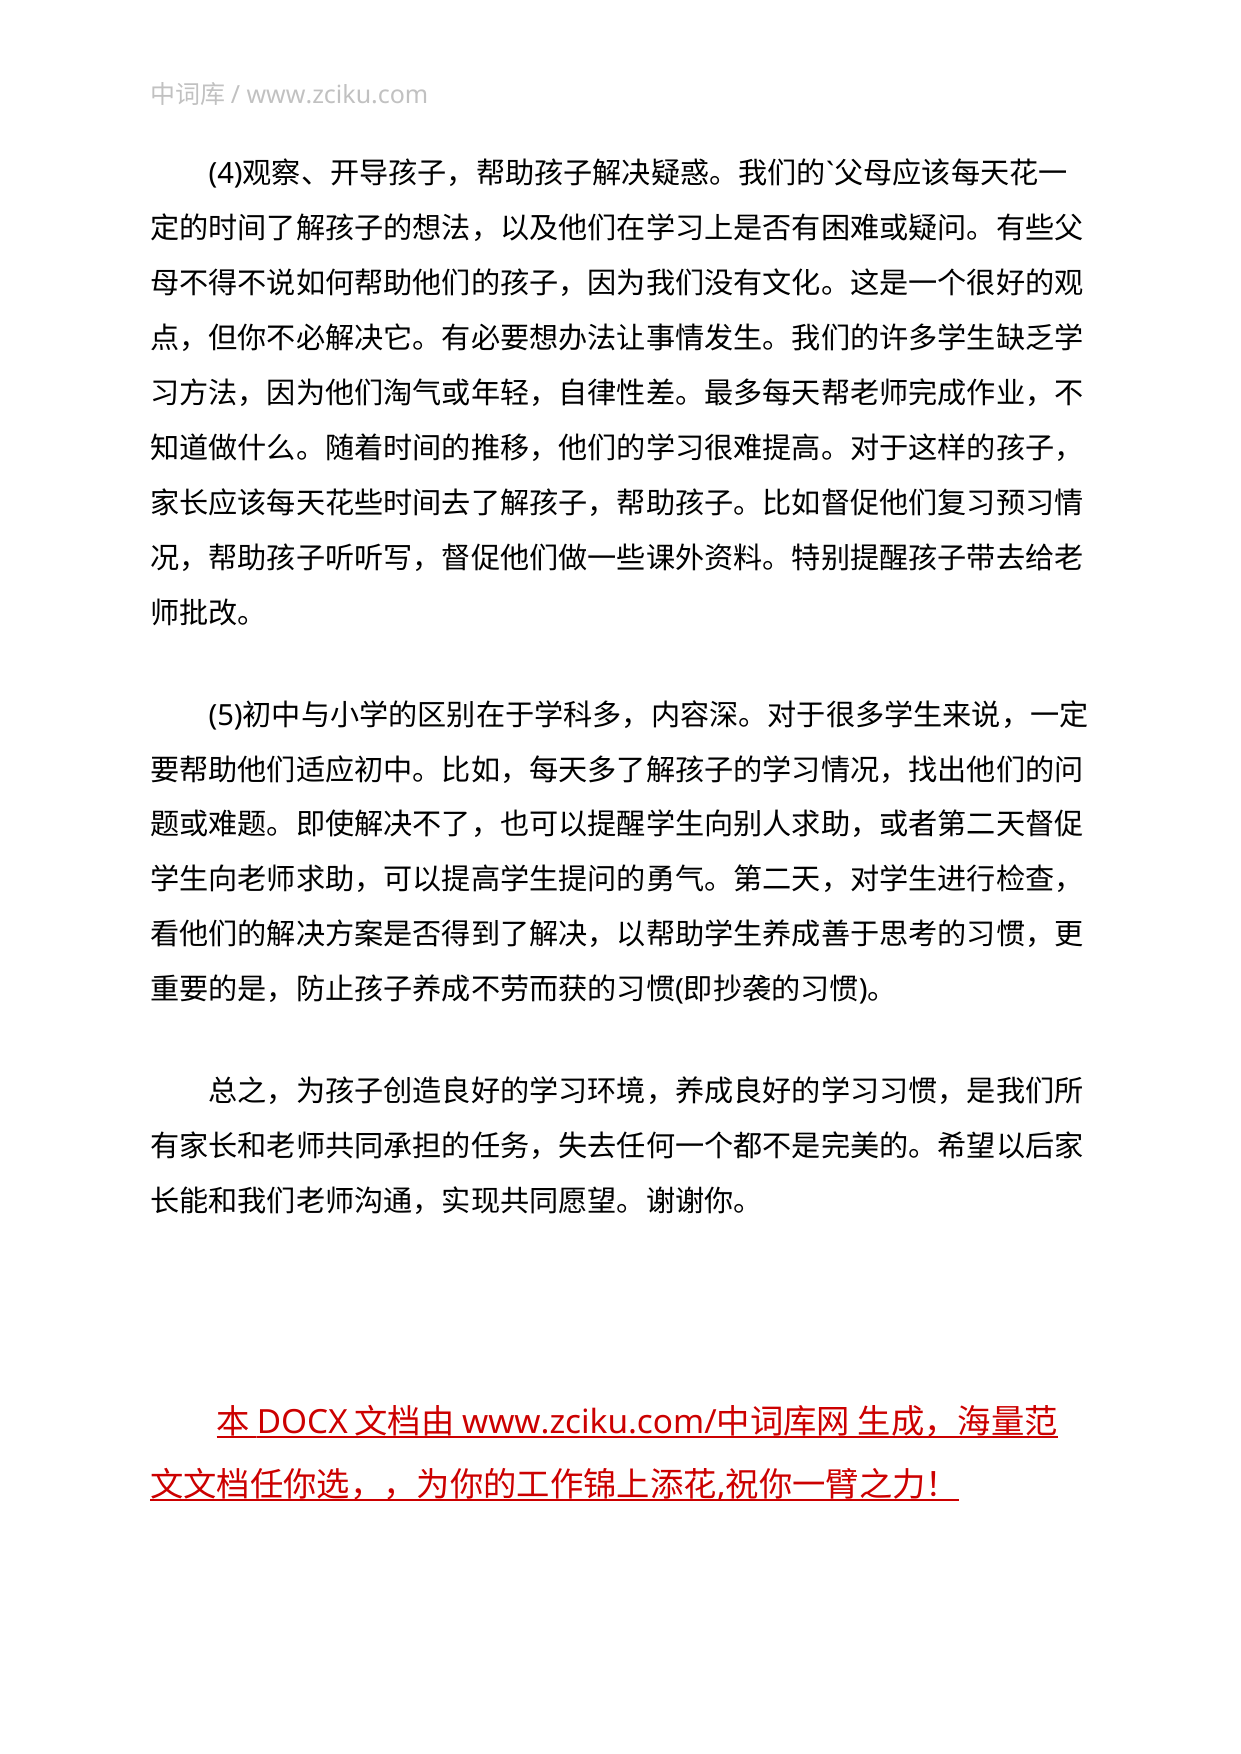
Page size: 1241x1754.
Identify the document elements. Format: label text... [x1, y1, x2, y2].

text (5)初中与小学的区别在于学科多，内容深。对于很多学生来说，一定要帮助他们适应初中。比如，每天多了解孩子的学习情况，找出他们的问题或难题。即使解决不了，也可以提醒学生向别人求助，或者第二天督促学生向老师求助，可以提高学生提问的勇气。第二天，对学生进行检查，看他们的解决方案是否得到了解决，以帮助学生养成善于思考的习惯，更重要的是，防止孩子养成不劳而获的习惯(即抄袭的习惯)。 [150, 691, 1090, 1008]
text 总之，为孩子创造良好的学习环境，养成良好的学习习惯，是我们所有家长和老师共同承担的任务，失去任何一个都不是完美的。希望以后家长能和我们老师沟通，实现共同愿望。谢谢你。 [150, 1068, 1090, 1220]
text 本DOCX文档由 www.zciku.com/中词库网 生成，海量范文文档任你选，，为你的工作锦上添花,祝你一臂之力！ [150, 1394, 1090, 1506]
text (4)观察、开导孩子，帮助孩子解决疑惑。我们的`父母应该每天花一定的时间了解孩子的想法，以及他们在学习上是否有困难或疑问。有些父母不得不说如何帮助他们的孩子，因为我们没有文化。这是一个很好的观点，但你不必解决它。有必要想办法让事情发生。我们的许多学生缺乏学习方法，因为他们淘气或年轻，自律性差。最多每天帮老师完成作业，不知道做什么。随着时间的推移，他们的学习很难提高。对于这样的孩子，家长应该每天花些时间去了解孩子，帮助孩子。比如督促他们复习预习情况，帮助孩子听听写，督促他们做一些课外资料。特别提醒孩子带去给老师批改。 [150, 150, 1090, 632]
